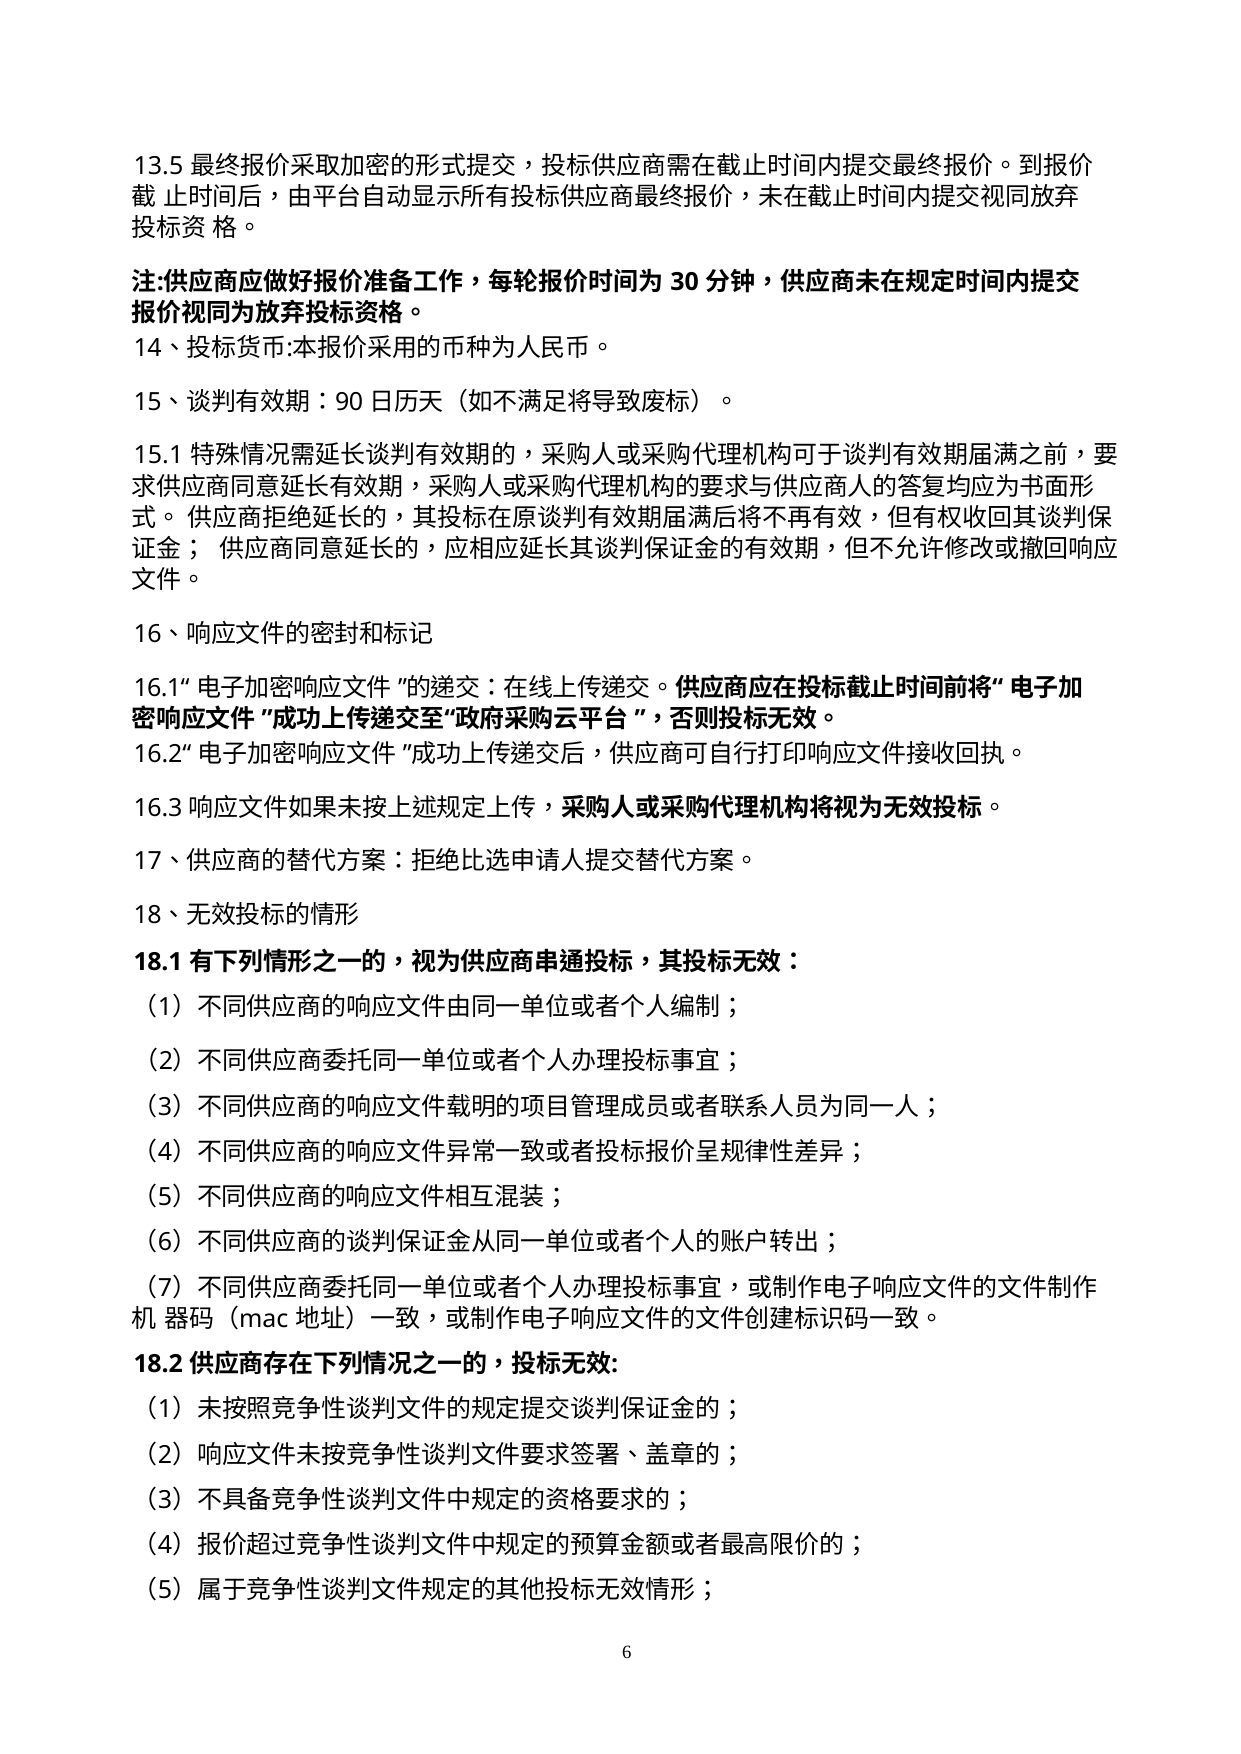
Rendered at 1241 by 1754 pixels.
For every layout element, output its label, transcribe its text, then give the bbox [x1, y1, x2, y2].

text （1）未按照竞争性谈判文件的规定提交谈判保证金的； [133, 1393, 1120, 1424]
text 注:供应商应做好报价准备工作，每轮报价时间为 30 分钟，供应商未在规定时间内提交报价视同为放弃投标资格。 [132, 265, 1099, 327]
text 16、响应文件的密封和标记 [133, 617, 1120, 649]
text 15、谈判有效期：90 日历天（如不满足将导致废标）。 [133, 385, 1120, 416]
text （3）不同供应商的响应文件载明的项目管理成员或者联系人员为同一人； [133, 1090, 1120, 1121]
text 18、无效投标的情形 [133, 898, 1120, 930]
text （2）不同供应商委托同一单位或者个人办理投标事宜； [133, 1044, 1120, 1075]
text 18.2 供应商存在下列情况之一的，投标无效: [133, 1347, 1120, 1379]
text 16.2“ 电子加密响应文件 ”成功上传递交后，供应商可自行打印响应文件接收回执。 [133, 738, 1120, 769]
text （3）不具备竞争性谈判文件中规定的资格要求的； [133, 1483, 1120, 1514]
text （4）不同供应商的响应文件异常一致或者投标报价呈规律性差异； [133, 1135, 1120, 1166]
text （1）不同供应商的响应文件由同一单位或者个人编制； [133, 991, 1120, 1022]
text 16.3 响应文件如果未按上述规定上传，采购人或采购代理机构将视为无效投标。 [133, 791, 1120, 822]
text （6）不同供应商的谈判保证金从同一单位或者个人的账户转出； [133, 1226, 1120, 1257]
text 14、投标货币:本报价采用的币种为人民币。 [133, 331, 1120, 363]
text 15.1 特殊情况需延长谈判有效期的，采购人或采购代理机构可于谈判有效期届满之前，要 求供应商同意延长有效期，采购人或采购代理机构的要求与供应商人的答复均应为书面形式。 供应商拒绝延长的，其投标在原谈判有效期届满后将不再有效，但有权收回其谈判保证金； 供应商同意延长的，应相应延长其谈判保证金的有效期，但不允许修改或撤回响应文件。 [132, 439, 1120, 595]
text （5）不同供应商的响应文件相互混装； [133, 1181, 1120, 1212]
text 18.1 有下列情形之一的，视为供应商串通投标，其投标无效： [133, 945, 1120, 976]
text （4）报价超过竞争性谈判文件中规定的预算金额或者最高限价的； [133, 1528, 1120, 1560]
text 13.5 最终报价采取加密的形式提交，投标供应商需在截止时间内提交最终报价。到报价截 止时间后，由平台自动显示所有投标供应商最终报价，未在截止时间内提交视同放弃投标资 格。 [132, 149, 1099, 243]
text 16.1“ 电子加密响应文件 ”的递交：在线上传递交。供应商应在投标截止时间前将“ 电子加 密响应文件 ”成功上传递交至“政府采购云平台 ”，否则投标无效。 [132, 671, 1099, 733]
text （2）响应文件未按竞争性谈判文件要求签署、盖章的； [133, 1438, 1120, 1469]
text （5）属于竞争性谈判文件规定的其他投标无效情形； [133, 1574, 1120, 1605]
text 17、供应商的替代方案：拒绝比选申请人提交替代方案。 [133, 845, 1120, 876]
text （7）不同供应商委托同一单位或者个人办理投标事宜，或制作电子响应文件的文件制作机 器码（mac 地址）一致，或制作电子响应文件的文件创建标识码一致。 [132, 1271, 1112, 1333]
